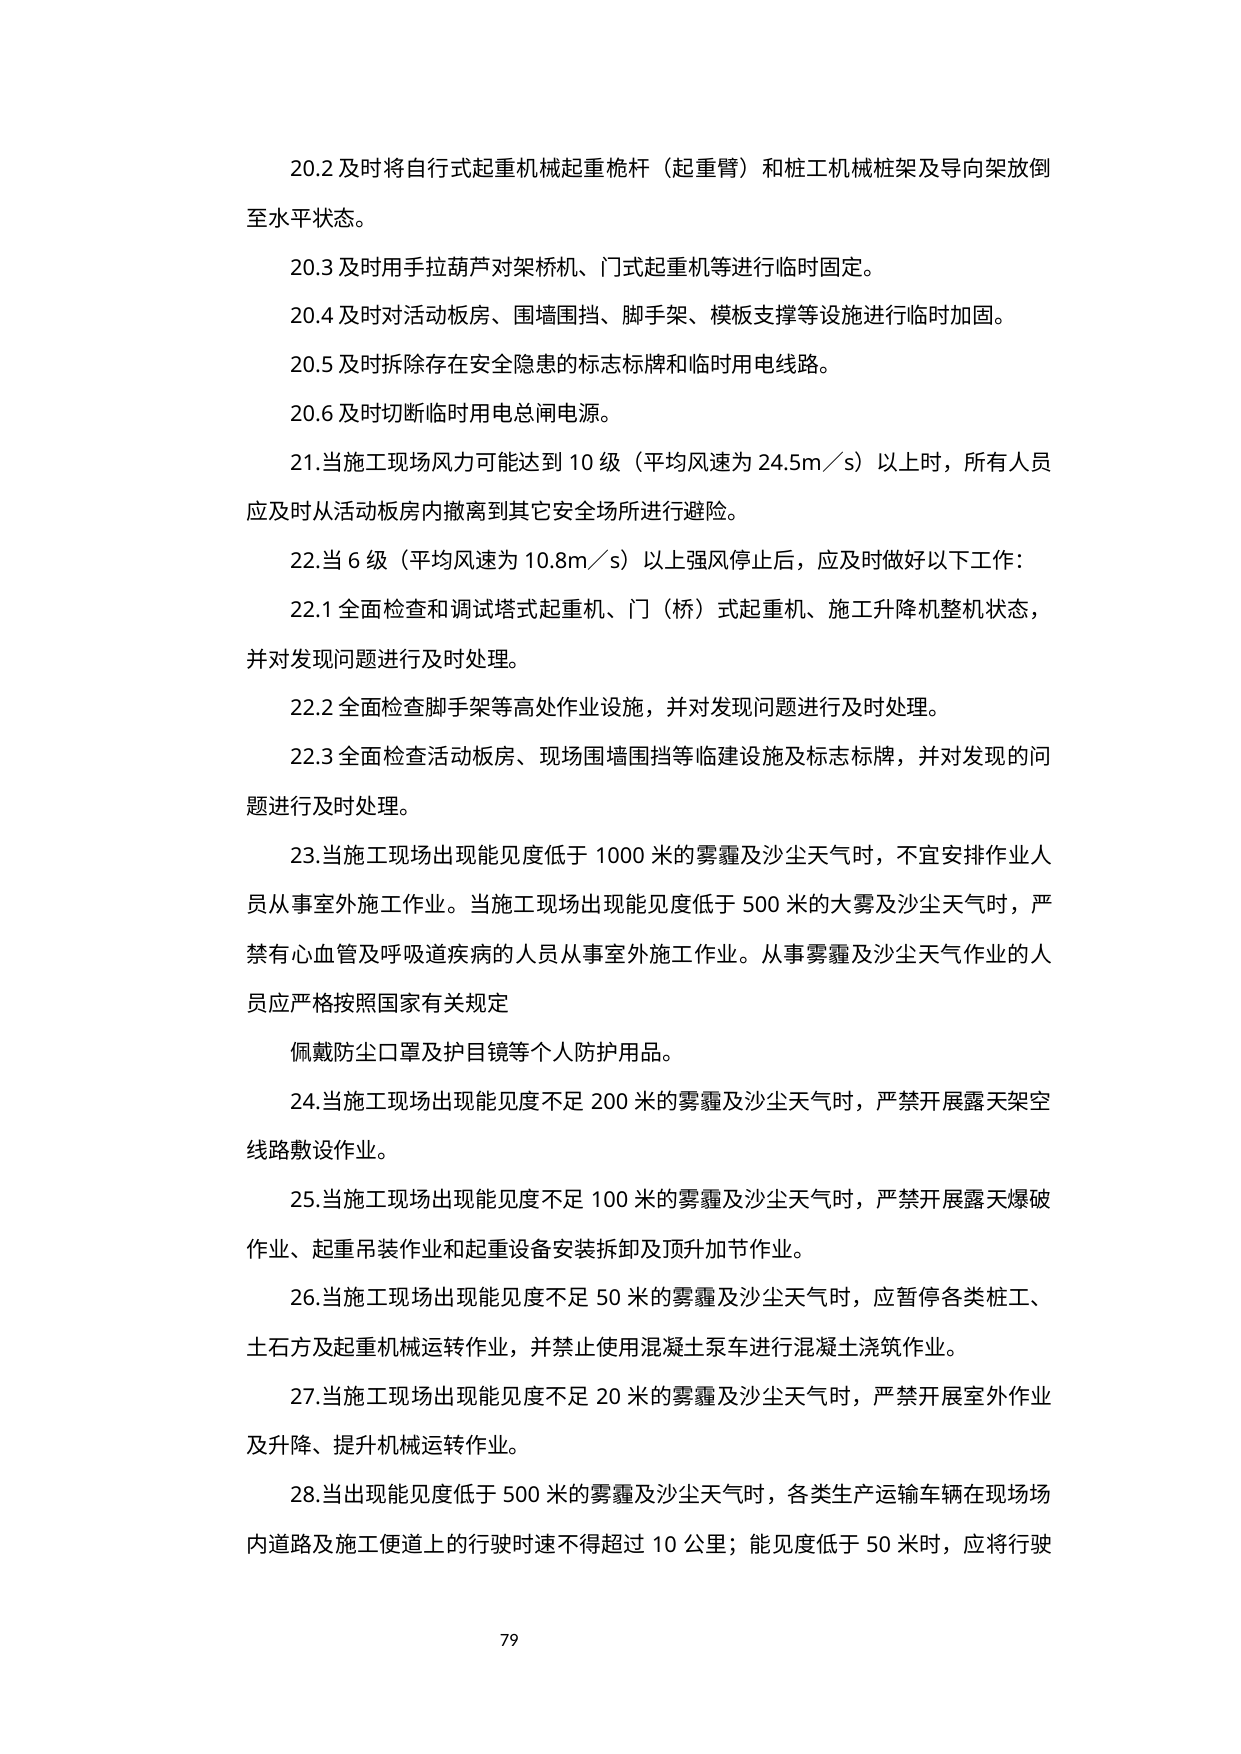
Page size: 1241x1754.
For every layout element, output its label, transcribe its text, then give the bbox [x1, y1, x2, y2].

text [246, 1476, 1053, 1559]
text 24.当施工现场出现能见度不足 200 米的雾霾及沙尘天气时，严禁开展露天架空线路敷设作业。 [246, 1083, 1053, 1166]
text 22.1全面检查和调试塔式起重机、门（桥）式起重机、施工升降机整机状态，并对发现问题进行及时处理。 [246, 591, 1053, 674]
text 20.4及时对活动板房、围墙围挡、脚手架、模板支撑等设施进行临时加固。 [246, 298, 1053, 331]
text 25.当施工现场出现能见度不足 100 米的雾霾及沙尘天气时，严禁开展露天爆破作业、起重吊装作业和起重设备安装拆卸及顶升加节作业。 [246, 1181, 1053, 1264]
text 22.2全面检查脚手架等高处作业设施，并对发现问题进行及时处理。 [246, 690, 1053, 723]
text 27.当施工现场出现能见度不足 20 米的雾霾及沙尘天气时，严禁开展室外作业及升降、提升机械运转作业。 [246, 1378, 1053, 1461]
text 20.2及时将自行式起重机械起重桅杆（起重臂）和桩工机械桩架及导向架放倒至水平状态。 [246, 151, 1053, 233]
text 22.当 6 级（平均风速为 10.8m／s）以上强风停止后，应及时做好以下工作： [246, 543, 1053, 576]
text 20.3及时用手拉葫芦对架桥机、门式起重机等进行临时固定。 [246, 249, 1053, 282]
text 佩戴防尘口罩及护目镜等个人防护用品。 [246, 1034, 1053, 1067]
text 23.当施工现场出现能见度低于 1000 米的雾霾及沙尘天气时，不宜安排作业人员从事室外施工作业。当施工现场出现能见度低于 500 米的大雾及沙尘天气时，严禁有心血管及呼吸道疾病的人员从事室外施工作业。从事雾霾及沙尘天气作业的人员应严格按照国家有关规定 [246, 837, 1053, 1018]
text 22.3全面检查活动板房、现场围墙围挡等临建设施及标志标牌，并对发现的问题进行及时处理。 [246, 739, 1053, 821]
text 20.6及时切断临时用电总闸电源。 [246, 395, 1053, 428]
text 26.当施工现场出现能见度不足 50 米的雾霾及沙尘天气时，应暂停各类桩工、土石方及起重机械运转作业，并禁止使用混凝土泵车进行混凝土浇筑作业。 [246, 1280, 1053, 1362]
text 21.当施工现场风力可能达到 10 级（平均风速为24.5m／s）以上时，所有人员应及时从活动板房内撤离到其它安全场所进行避险。 [246, 444, 1053, 527]
text 20.5及时拆除存在安全隐患的标志标牌和临时用电线路。 [246, 347, 1053, 379]
